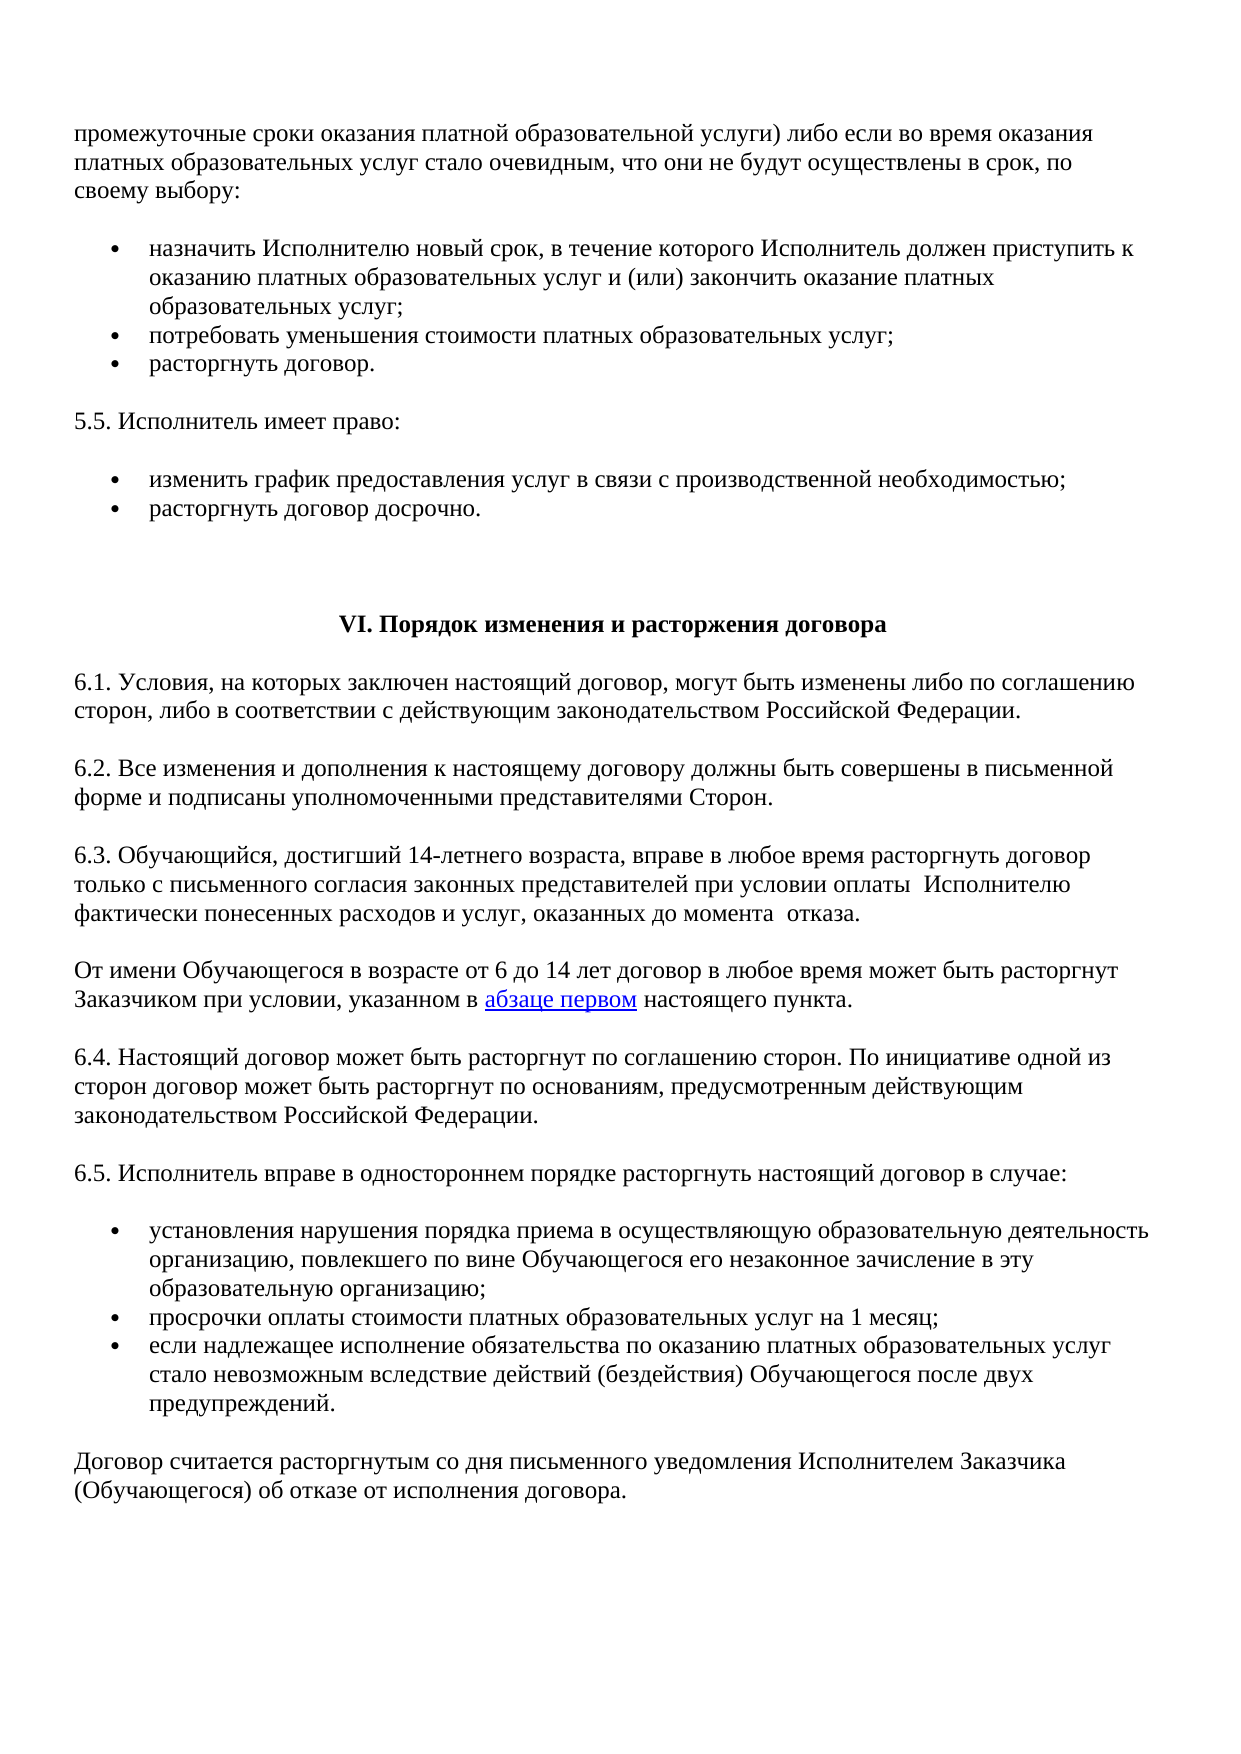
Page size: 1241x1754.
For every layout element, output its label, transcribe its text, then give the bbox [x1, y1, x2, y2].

list просрочки оплаты стоимости платных образовательных услуг на 1 месяц; [111, 1302, 1152, 1331]
list назначить Исполнителю новый срок, в течение которого Исполнитель должен приступить к оказанию платных образовательных услуг и (или) закончить оказание платных образовательных услуг; [111, 233, 1152, 320]
text 5.5. Исполнитель имеет право: [74, 406, 1152, 435]
list если надлежащее исполнение обязательства по оказанию платных образовательных услуг стало невозможным вследствие действий (бездействия) Обучающегося после двух предупреждений. [111, 1331, 1152, 1417]
text Договор считается расторгнутым со дня письменного уведомления Исполнителем Заказчика (Обучающегося) об отказе от исполнения договора. [74, 1446, 1152, 1503]
list установления нарушения порядка приема в осуществляющую образовательную деятельность организацию, повлекшего по вине Обучающегося его незаконное зачисление в эту образовательную организацию; [111, 1216, 1152, 1302]
text 6.5. Исполнитель вправе в одностороннем порядке расторгнуть настоящий договор в случае: [74, 1158, 1152, 1186]
text VI. Порядок изменения и расторжения договора [74, 609, 1152, 638]
text 6.3. Обучающийся, достигший 14-летнего возраста, вправе в любое время расторгнуть договор только с письменного согласия законных представителей при условии оплаты Исполнителю фактически понесенных расходов и услуг, оказанных до момента отказа. [74, 840, 1152, 926]
list изменить график предоставления услуг в связи с производственной необходимостью; [111, 464, 1152, 493]
text 6.4. Настоящий договор может быть расторгнут по соглашению сторон. По инициативе одной из сторон договор может быть расторгнут по основаниям, предусмотренным действующим законодательством Российской Федерации. [74, 1042, 1152, 1128]
text 6.2. Все изменения и дополнения к настоящему договору должны быть совершены в письменной форме и подписаны уполномоченными представителями Сторон. [74, 753, 1152, 811]
list расторгнуть договор. [111, 348, 1152, 377]
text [74, 118, 1152, 204]
text От имени Обучающегося в возрасте от 6 до 14 лет договор в любое время может быть расторгнут Заказчиком при условии, указанном в абзаце первом настоящего пункта. [74, 956, 1152, 1013]
list потребовать уменьшения стоимости платных образовательных услуг; [111, 320, 1152, 348]
text 6.1. Условия, на которых заключен настоящий договор, могут быть изменены либо по соглашению сторон, либо в соответствии с действующим законодательством Российской Федерации. [74, 667, 1152, 724]
list расторгнуть договор досрочно. [111, 493, 1152, 522]
